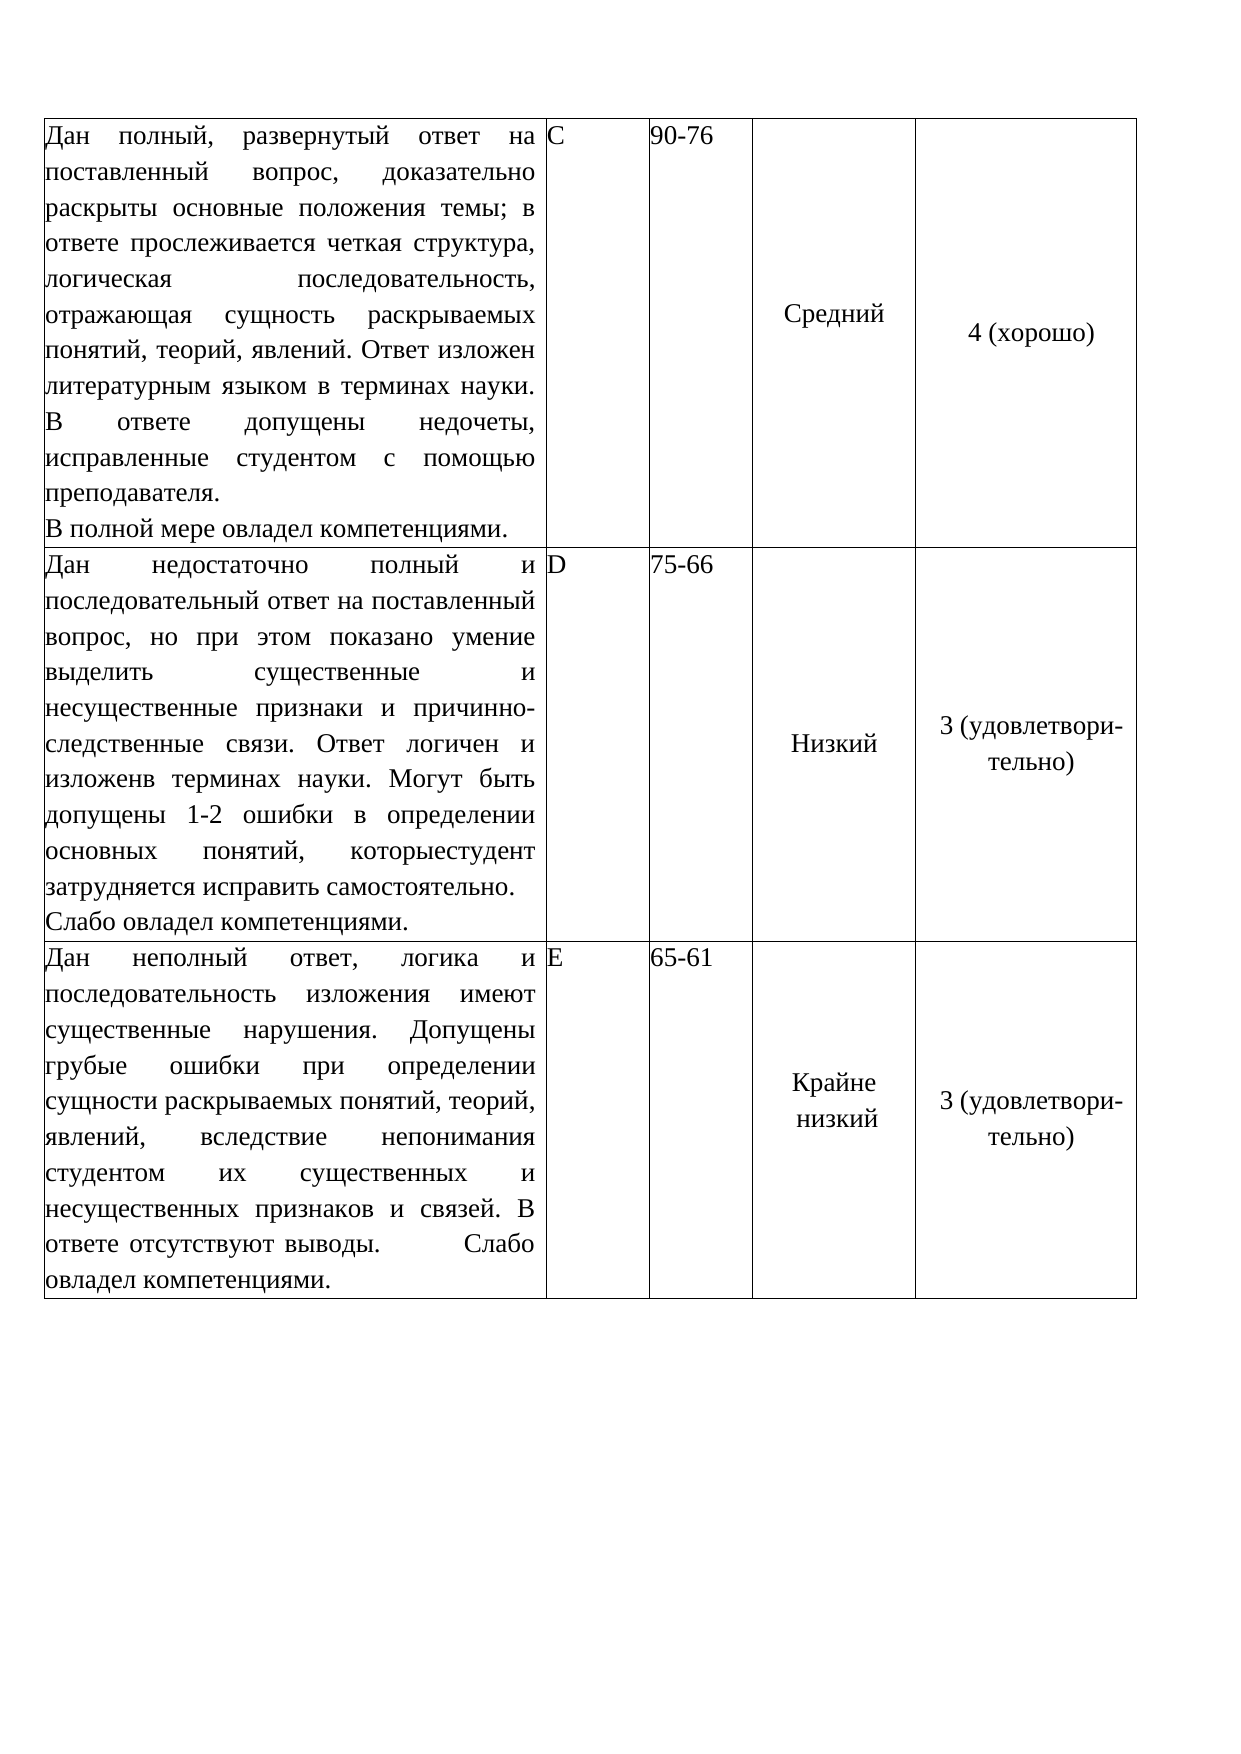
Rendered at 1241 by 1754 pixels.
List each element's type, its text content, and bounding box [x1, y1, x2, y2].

table_cell 75-66 [650, 548, 752, 941]
table_cell Крайне низкий [753, 942, 915, 1298]
table_cell 3 (удовлетвори-тельно) [916, 548, 1136, 941]
table_cell Е [547, 942, 649, 1298]
table_cell 4 (хорошо) [916, 119, 1136, 547]
table_cell 90-76 [650, 119, 752, 547]
table_cell Дан неполный ответ, логика и последовательность изложения имеют существенные нарушения. Допущены грубые ошибки при определении сущности раскрываемых понятий, теорий, явлений, вследствие непонимания студентом их существенных и несущественных признаков и связей. В ответе отсутствуют выводы. Слабо овладел компетенциями. [45, 942, 546, 1298]
table_cell D [547, 548, 649, 941]
table_cell Средний [753, 119, 915, 547]
table_cell Низкий [753, 548, 915, 941]
table_cell 65-61 [650, 942, 752, 1298]
table_cell Дан недостаточно полный и последовательный ответ на поставленный вопрос, но при этом показано умение выделить существенные и несущественные признаки и причинно-следственные связи. Ответ логичен и изложенв терминах науки. Могут быть допущены 1-2 ошибки в определении основных понятий, которыестудент затрудняется исправить самостоятельно. Слабо овладел компетенциями. [45, 548, 546, 941]
table_cell 3 (удовлетвори-тельно) [916, 942, 1136, 1298]
table_cell Дан полный, развернутый ответ на поставленный вопрос, доказательно раскрыты основные положения темы; в ответе прослеживается четкая структура, логическая последовательность, отражающая сущность раскрываемых понятий, теорий, явлений. Ответ изложен литературным языком в терминах науки. В ответе допущены недочеты, исправленные студентом с помощью преподавателя. В полной мере овладел компетенциями. [45, 119, 546, 547]
table_cell С [547, 119, 649, 547]
